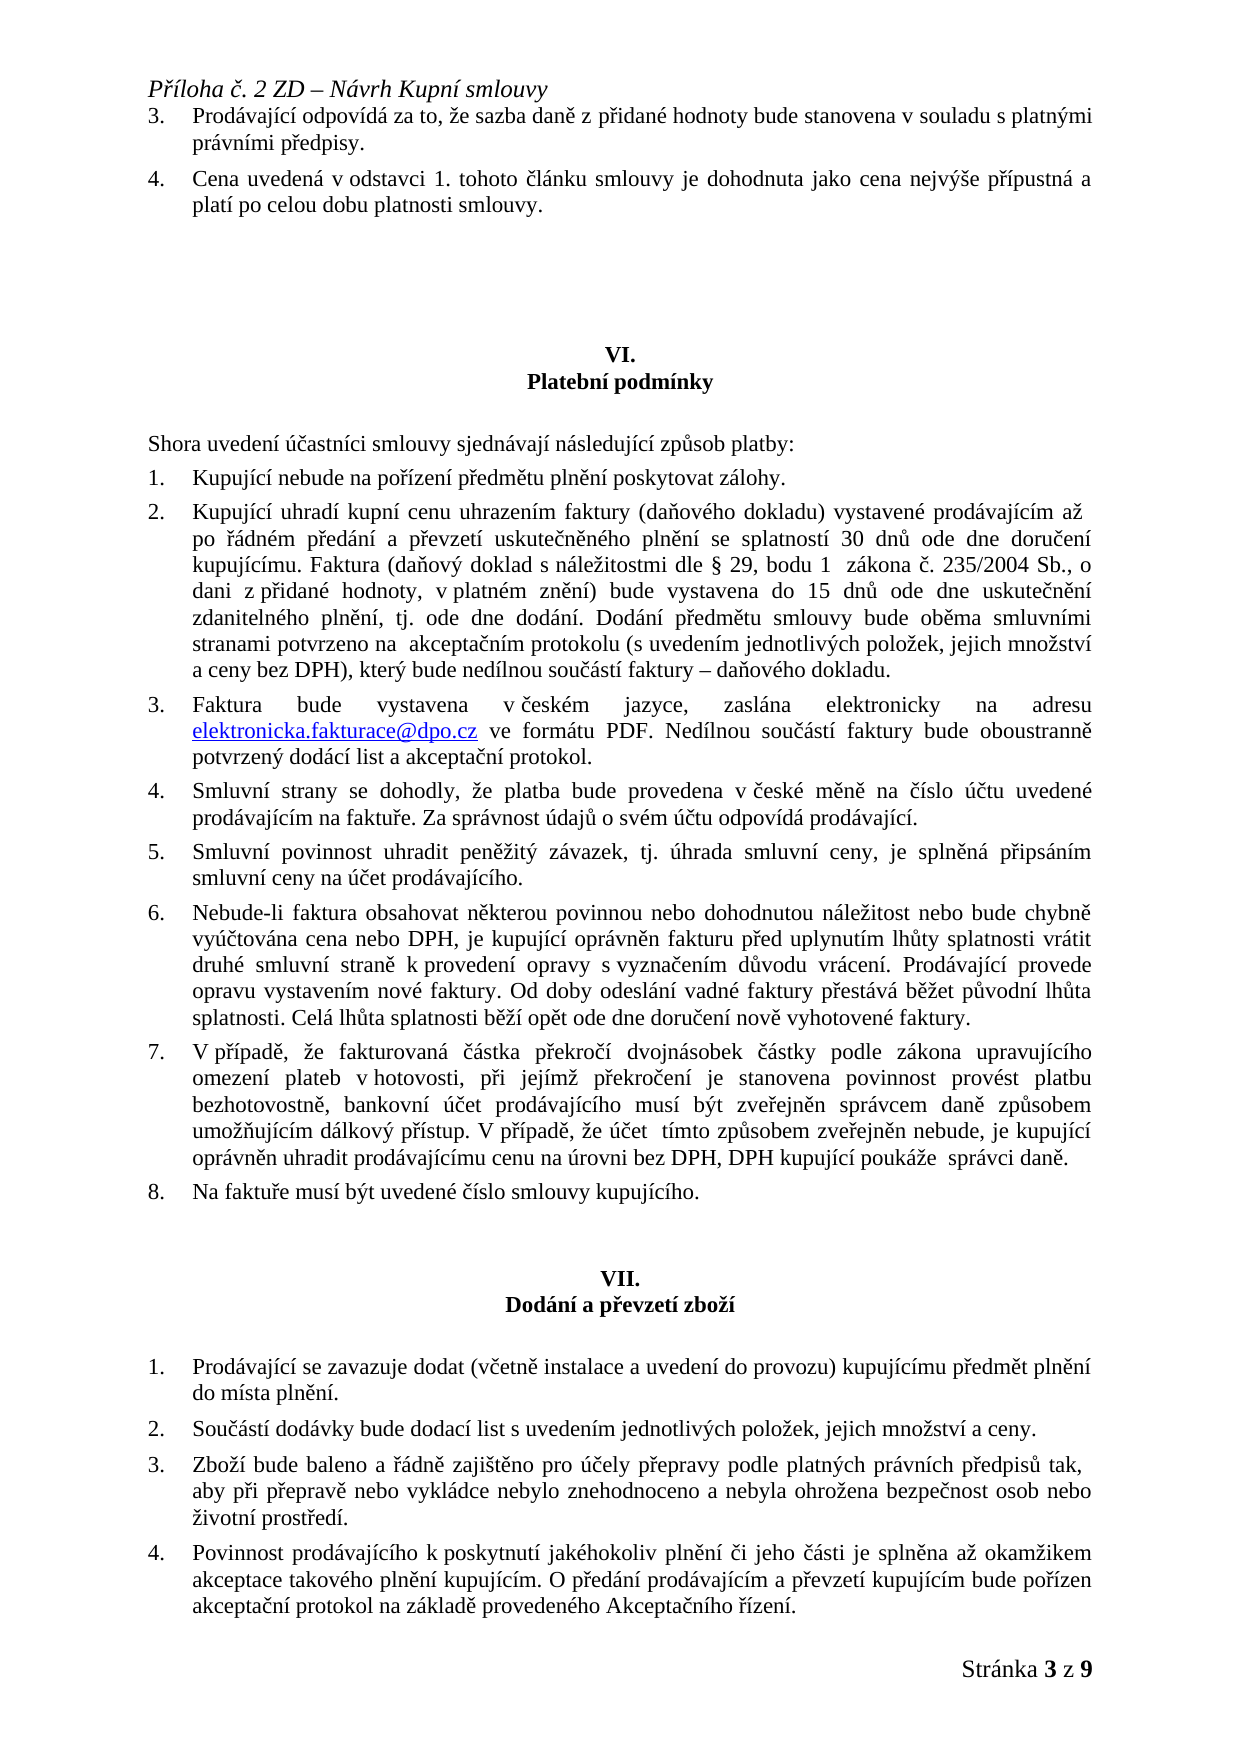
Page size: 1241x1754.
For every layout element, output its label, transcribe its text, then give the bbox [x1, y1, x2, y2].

list Nebude-li faktura obsahovat některou povinnou nebo dohodnutou náležitost nebo bude chybně vyúčtována cena nebo DPH, je kupující oprávněn fakturu před uplynutím lhůty splatnosti vrátit druhé smluvní straně k provedení opravy s vyznačením důvodu vrácení. Prodávající provede opravu vystavením nové faktury. Od doby odeslání vadné faktury přestává běžet původní lhůta splatnosti. Celá lhůta splatnosti běží opět ode dne doručení nově vyhotovené faktury. [148, 898, 1093, 1030]
list Prodávající odpovídá za to, že sazba daně z přidané hodnoty bude stanovena v souladu s platnými právními předpisy. [148, 103, 1093, 155]
list Smluvní povinnost uhradit peněžitý závazek, tj. úhrada smluvní ceny, je splněná připsáním smluvní ceny na účet prodávajícího. [148, 838, 1093, 891]
text Dodání a převzetí zboží [148, 1291, 1093, 1317]
list Kupující uhradí kupní cenu uhrazením faktury (daňového dokladu) vystavené prodávajícím až po řádném předání a převzetí uskutečněného plnění se splatností 30 dnů ode dne doručení kupujícímu. Faktura (daňový doklad s náležitostmi dle § 29, bodu 1 zákona č. 235/2004 Sb., o dani z přidané hodnoty, v platném znění) bude vystavena do 15 dnů ode dne uskutečnění zdanitelného plnění, tj. ode dne dodání. Dodání předmětu smlouvy bude oběma smluvními stranami potvrzeno na akceptačním protokolu (s uvedením jednotlivých položek, jejich množství a ceny bez DPH), který bude nedílnou součástí faktury – daňového dokladu. [148, 498, 1093, 683]
list Zboží bude baleno a řádně zajištěno pro účely přepravy podle platných právních předpisů tak, aby při přepravě nebo vykládce nebylo znehodnoceno a nebyla ohrožena bezpečnost osob nebo životní prostředí. [148, 1451, 1093, 1530]
list Prodávající se zavazuje dodat (včetně instalace a uvedení do provozu) kupujícímu předmět plnění do místa plnění. [148, 1353, 1093, 1406]
text Shora uvedení účastníci smlouvy sjednávají následující způsob platby: [148, 430, 1093, 456]
list V případě, že fakturovaná částka překročí dvojnásobek částky podle zákona upravujícího omezení plateb v hotovosti, při jejímž překročení je stanovena povinnost provést platbu bezhotovostně, bankovní účet prodávajícího musí být zveřejněn správcem daně způsobem umožňujícím dálkový přístup. V případě, že účet tímto způsobem zveřejněn nebude, je kupující oprávněn uhradit prodávajícímu cenu na úrovni bez DPH, DPH kupující poukáže správci daně. [148, 1038, 1093, 1170]
list Kupující nebude na pořízení předmětu plnění poskytovat zálohy. [148, 464, 1093, 491]
list Povinnost prodávajícího k poskytnutí jakéhokoliv plnění či jeho části je splněna až okamžikem akceptace takového plnění kupujícím. O předání prodávajícím a převzetí kupujícím bude pořízen akceptační protokol na základě provedeného Akceptačního řízení. [148, 1539, 1093, 1618]
text VI. [148, 342, 1093, 368]
text Platební podmínky [148, 368, 1093, 394]
list Smluvní strany se dohodly, že platba bude provedena v české měně na číslo účtu uvedené prodávajícím na faktuře. Za správnost údajů o svém účtu odpovídá prodávající. [148, 777, 1093, 830]
list Na faktuře musí být uvedené číslo smlouvy kupujícího. [148, 1178, 1093, 1204]
list Faktura bude vystavena v českém jazyce, zaslána elektronicky na adresu elektronicka.fakturace@dpo.cz ve formátu PDF. Nedílnou součástí faktury bude oboustranně potvrzený dodácí list a akceptační protokol. [148, 691, 1093, 770]
list Cena uvedená v odstavci 1. tohoto článku smlouvy je dohodnuta jako cena nejvýše přípustná a platí po celou dobu platnosti smlouvy. [148, 165, 1093, 217]
text VII. [148, 1264, 1093, 1291]
list Součástí dodávky bude dodací list s uvedením jednotlivých položek, jejich množství a ceny. [148, 1415, 1093, 1441]
